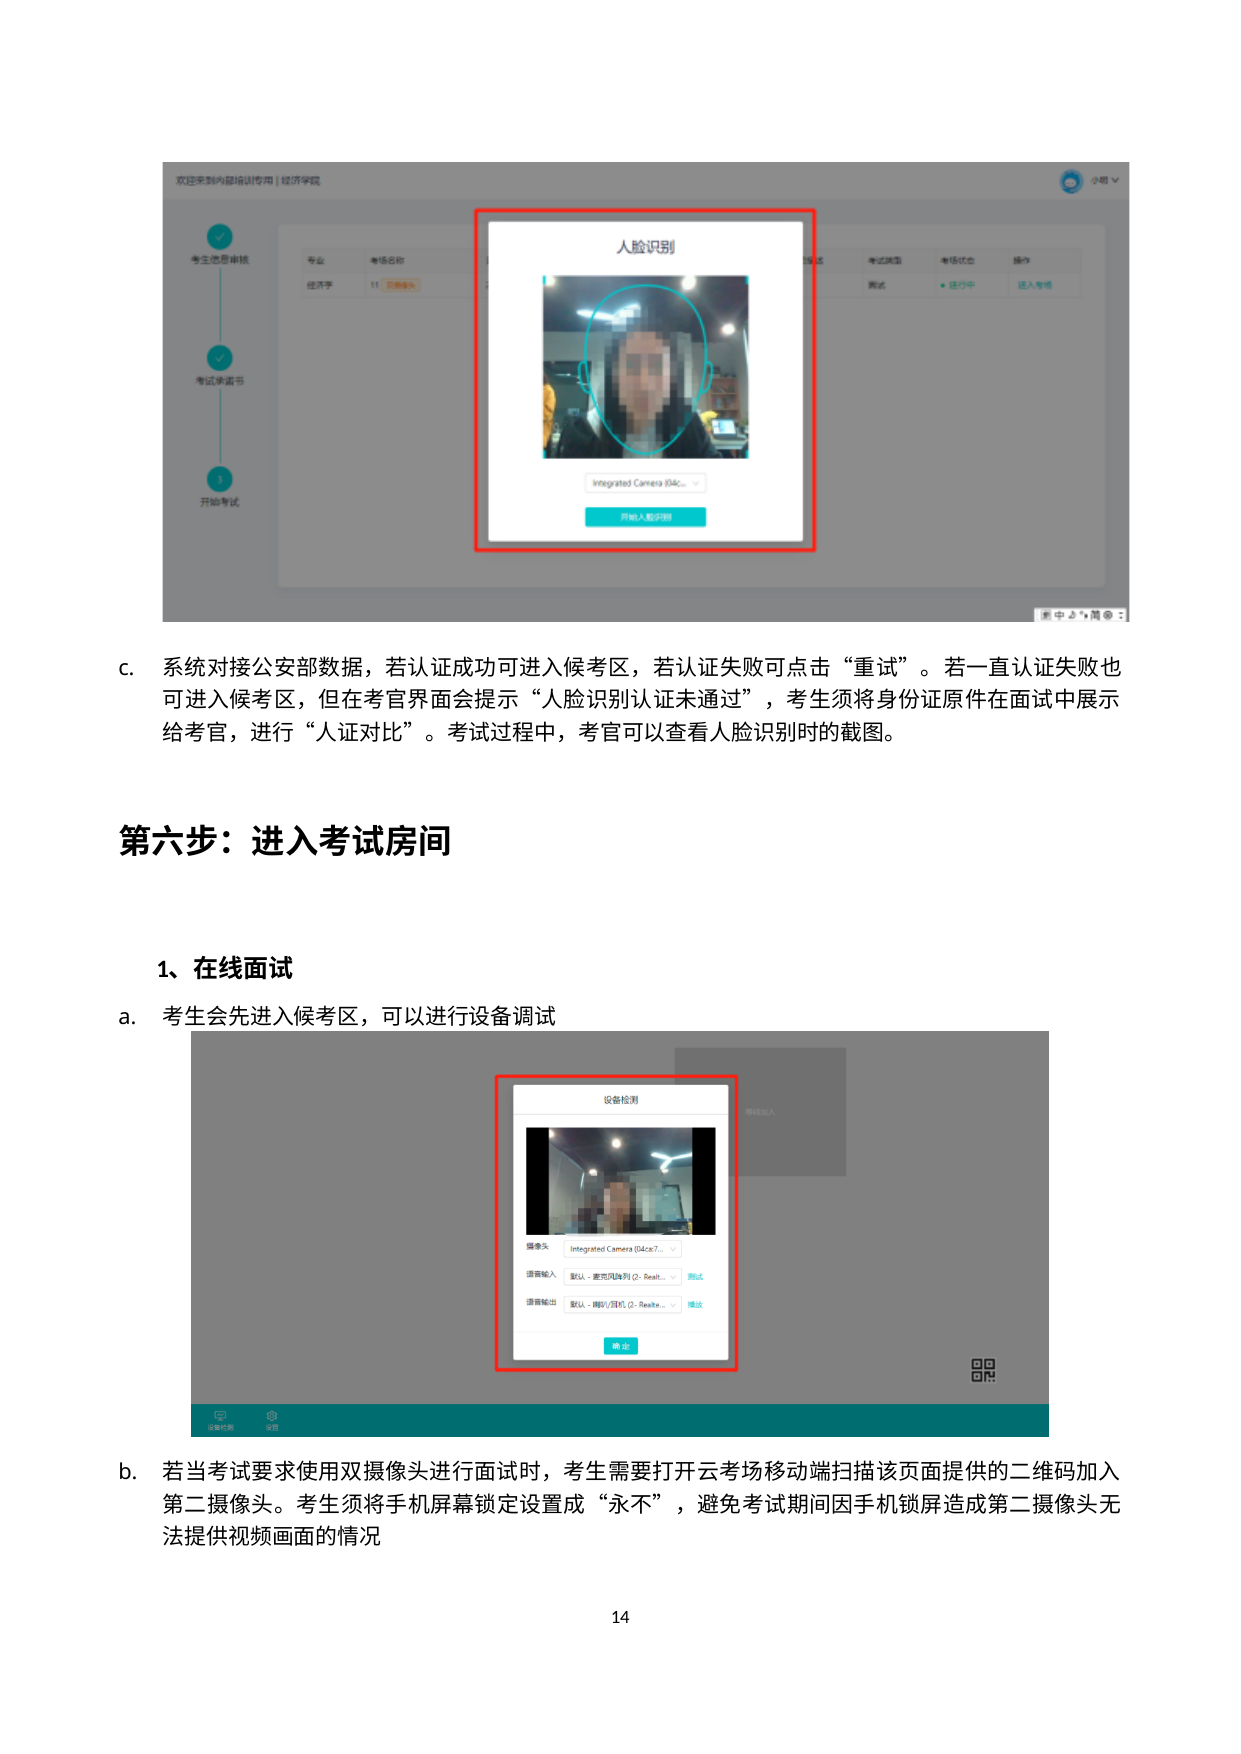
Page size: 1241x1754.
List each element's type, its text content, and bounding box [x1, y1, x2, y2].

list 若当考试要求使用双摄像头进行面试时，考生需要打开云考场移动端扫描该页面提供的二维码加入第二摄像头。考生须将手机屏幕锁定设置成“永不”，避免考试期间因手机锁屏造成第二摄像头无法提供视频画面的情况 [118, 1454, 1122, 1551]
subtitle 第六步：进入考试房间 [118, 807, 1122, 872]
list 系统对接公安部数据，若认证成功可进入候考区，若认证失败可点击“重试”。若一直认证失败也可进入候考区，但在考官界面会提示“人脸识别认证未通过”，考生须将身份证原件在面试中展示给考官，进行“人证对比”。考试过程中，考官可以查看人脸识别时的截图。 [118, 649, 1122, 747]
list 考生会先进入候考区，可以进行设备调试 [118, 999, 1122, 1031]
subtitle 1、在线面试 [118, 934, 1122, 999]
picture [191, 1031, 1049, 1437]
picture [162, 162, 1130, 622]
